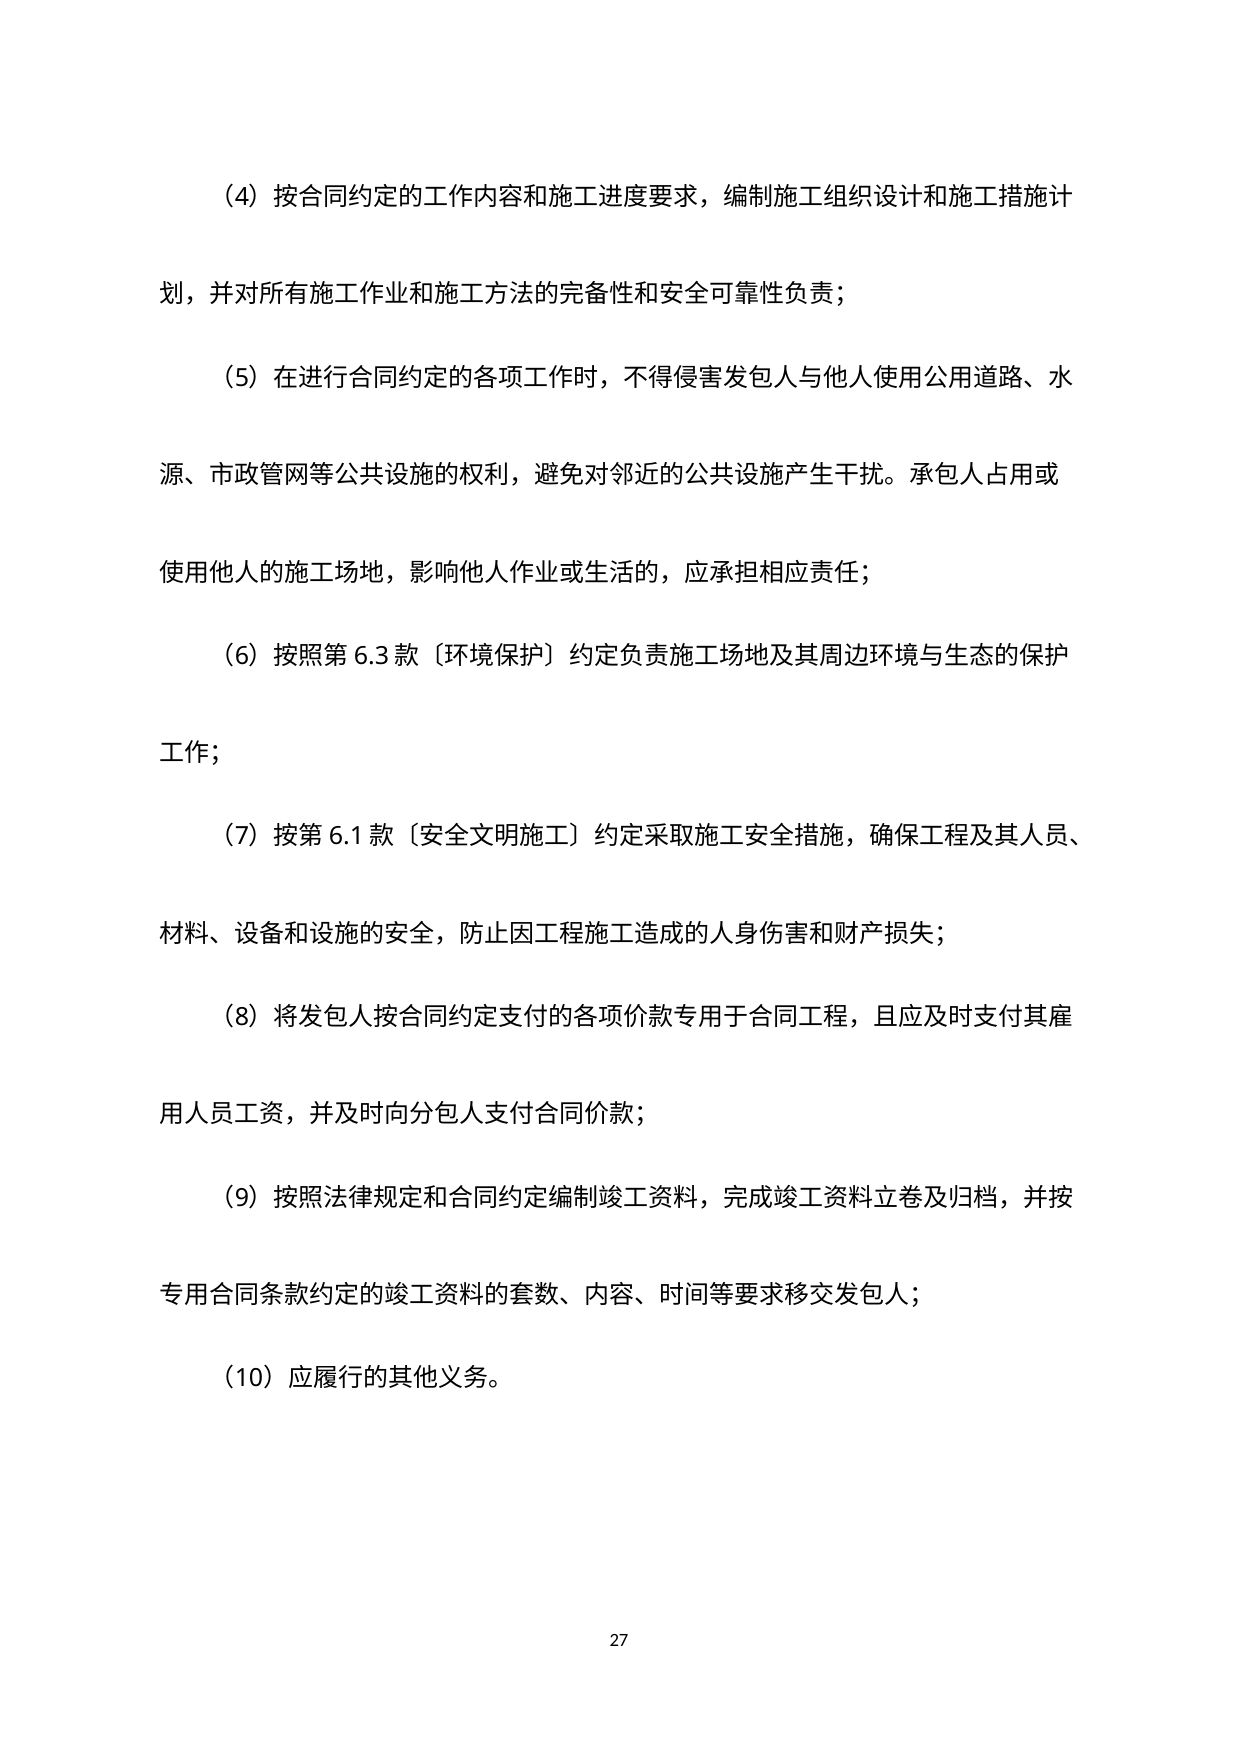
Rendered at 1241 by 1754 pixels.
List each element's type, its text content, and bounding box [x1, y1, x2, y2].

text （5）在进行合同约定的各项工作时，不得侵害发包人与他人使用公用道路、水源、市政管网等公共设施的权利，避免对邻近的公共设施产生干扰。承包人占用或使用他人的施工场地，影响他人作业或生活的，应承担相应责任； [159, 343, 1078, 603]
text （4）按合同约定的工作内容和施工进度要求，编制施工组织设计和施工措施计划，并对所有施工作业和施工方法的完备性和安全可靠性负责； [159, 162, 1078, 324]
text （8）将发包人按合同约定支付的各项价款专用于合同工程，且应及时支付其雇用人员工资，并及时向分包人支付合同价款； [159, 982, 1078, 1144]
text （7）按第6.1款〔安全文明施工〕约定采取施工安全措施，确保工程及其人员、材料、设备和设施的安全，防止因工程施工造成的人身伤害和财产损失； [159, 801, 1078, 964]
text （9）按照法律规定和合同约定编制竣工资料，完成竣工资料立卷及归档，并按专用合同条款约定的竣工资料的套数、内容、时间等要求移交发包人； [159, 1163, 1078, 1325]
text （6）按照第6.3款〔环境保护〕约定负责施工场地及其周边环境与生态的保护工作； [159, 621, 1078, 783]
text （10）应履行的其他义务。 [159, 1343, 1078, 1408]
